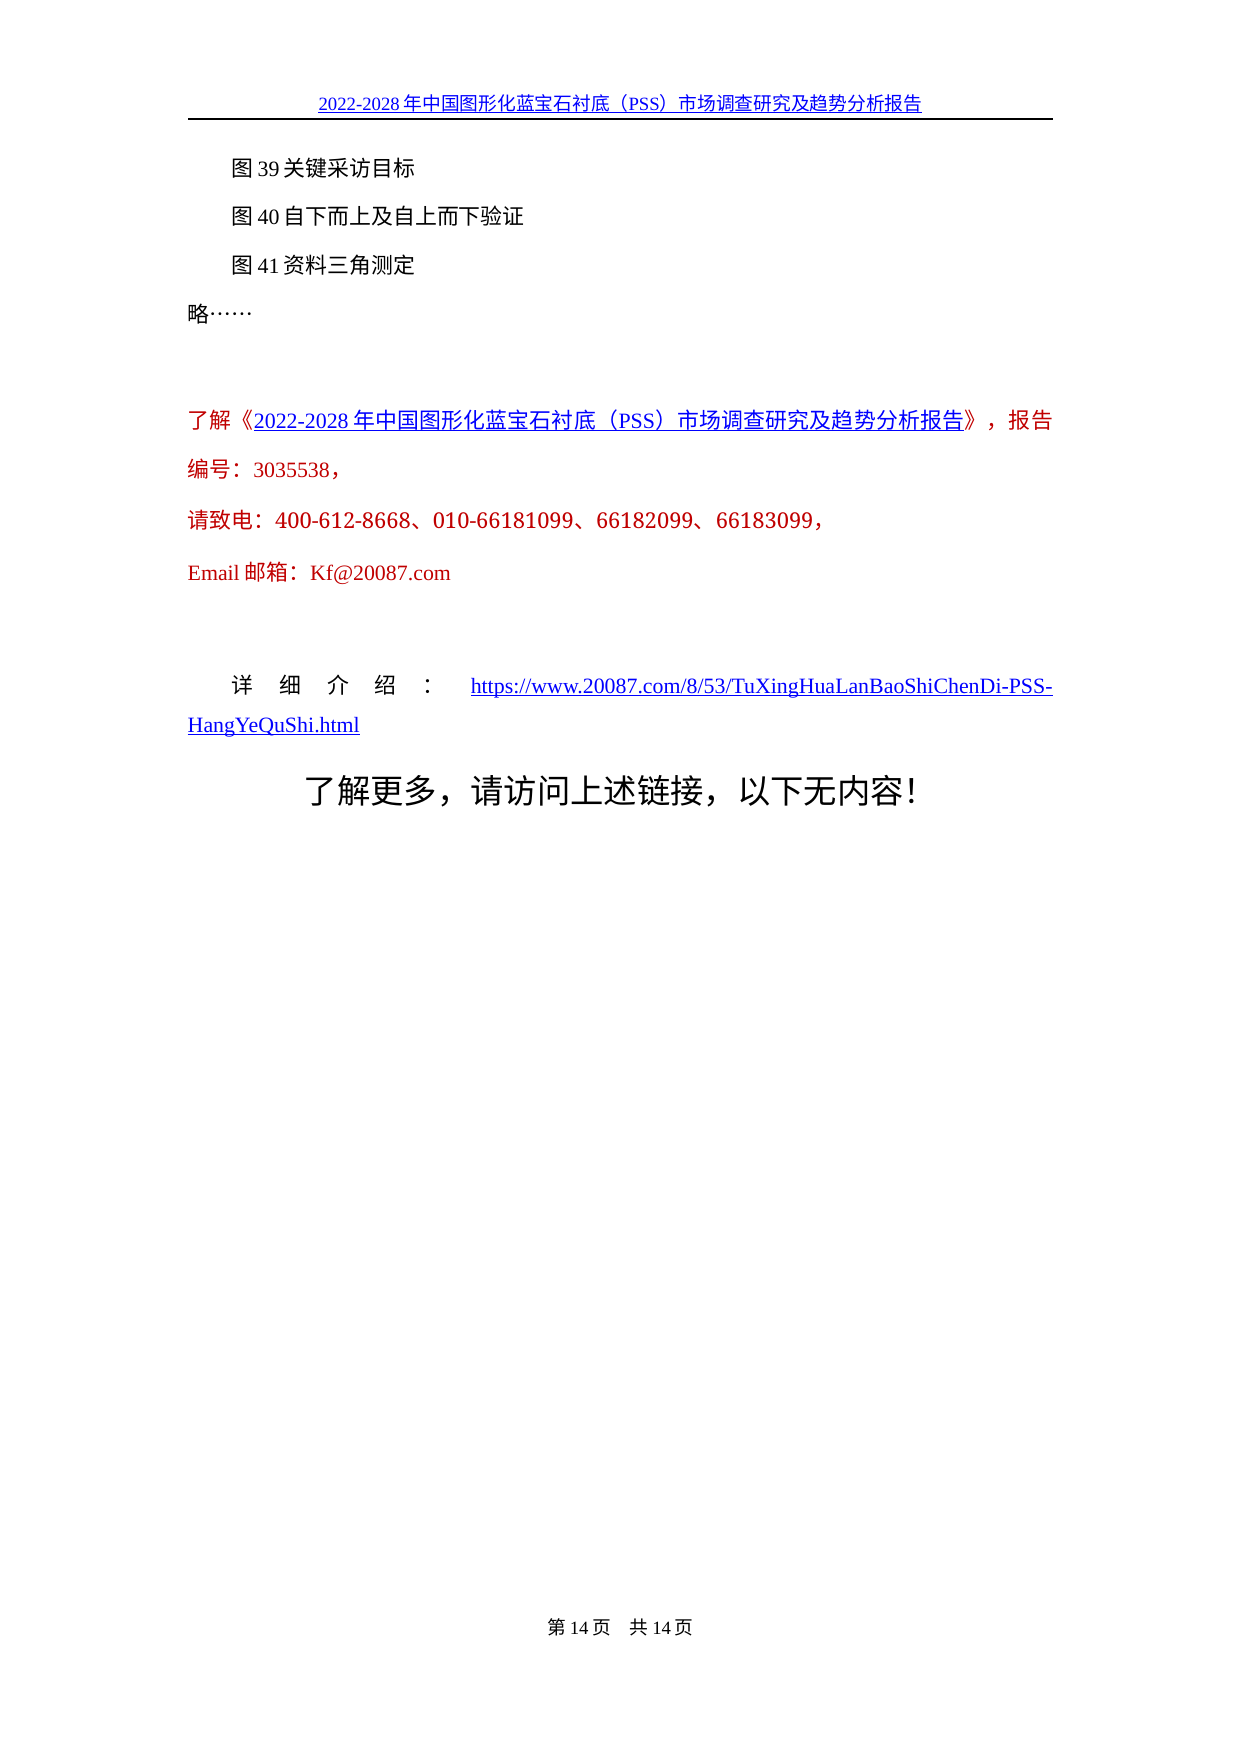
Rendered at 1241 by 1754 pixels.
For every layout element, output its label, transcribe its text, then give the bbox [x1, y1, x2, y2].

text 了解《2022-2028年中国图形化蓝宝石衬底（PSS）市场调查研究及趋势分析报告》，报告编号：3035538， [187, 403, 1053, 484]
text Email邮箱：Kf@20087.com [187, 555, 1053, 587]
title 了解更多，请访问上述链接，以下无内容！ [187, 757, 1053, 822]
text 详细介绍：https://www.20087.com/8/53/TuXingHuaLanBaoShiChenDi-PSS-HangYeQuShi.html [187, 668, 1053, 741]
text 请致电：400-612-8668、010-66181099、66182099、66183099， [187, 503, 1053, 536]
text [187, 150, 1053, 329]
